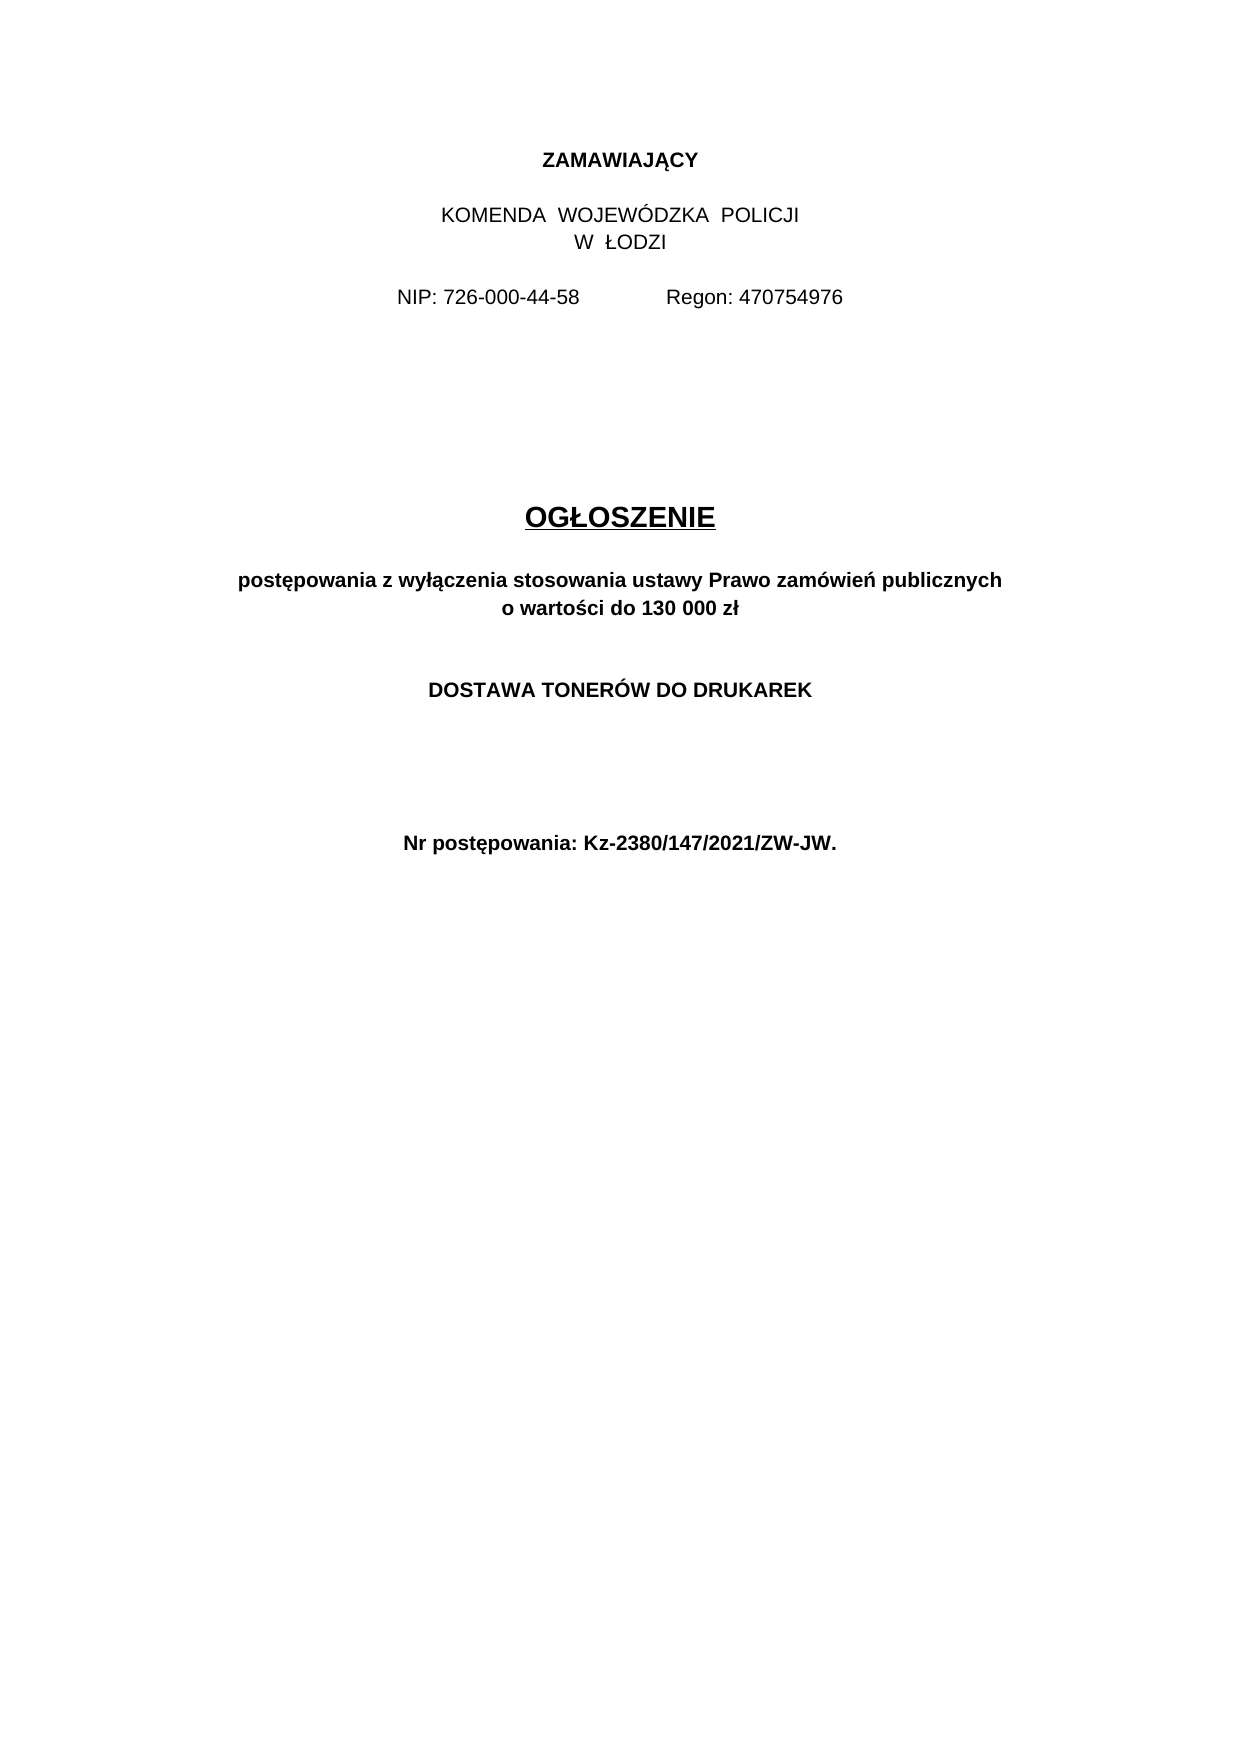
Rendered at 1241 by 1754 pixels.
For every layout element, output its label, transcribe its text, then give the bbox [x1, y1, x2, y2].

text o wartości do 130 000 zł [148, 596, 1093, 620]
text W ŁODZI [148, 230, 1093, 254]
text NIP: 726-000-44-58 Regon: 470754976 [148, 285, 1093, 309]
text DOSTAWA TONERÓW DO DRUKAREK [148, 678, 1093, 702]
text OGŁOSZENIE [148, 500, 1093, 536]
text ZAMAWIAJĄCY [148, 148, 1093, 172]
text KOMENDA WOJEWÓDZKA POLICJI [148, 203, 1093, 227]
text Nr postępowania: Kz-2380/147/2021/ZW-JW. [148, 831, 1093, 855]
text postępowania z wyłączenia stosowania ustawy Prawo zamówień publicznych [148, 568, 1093, 592]
